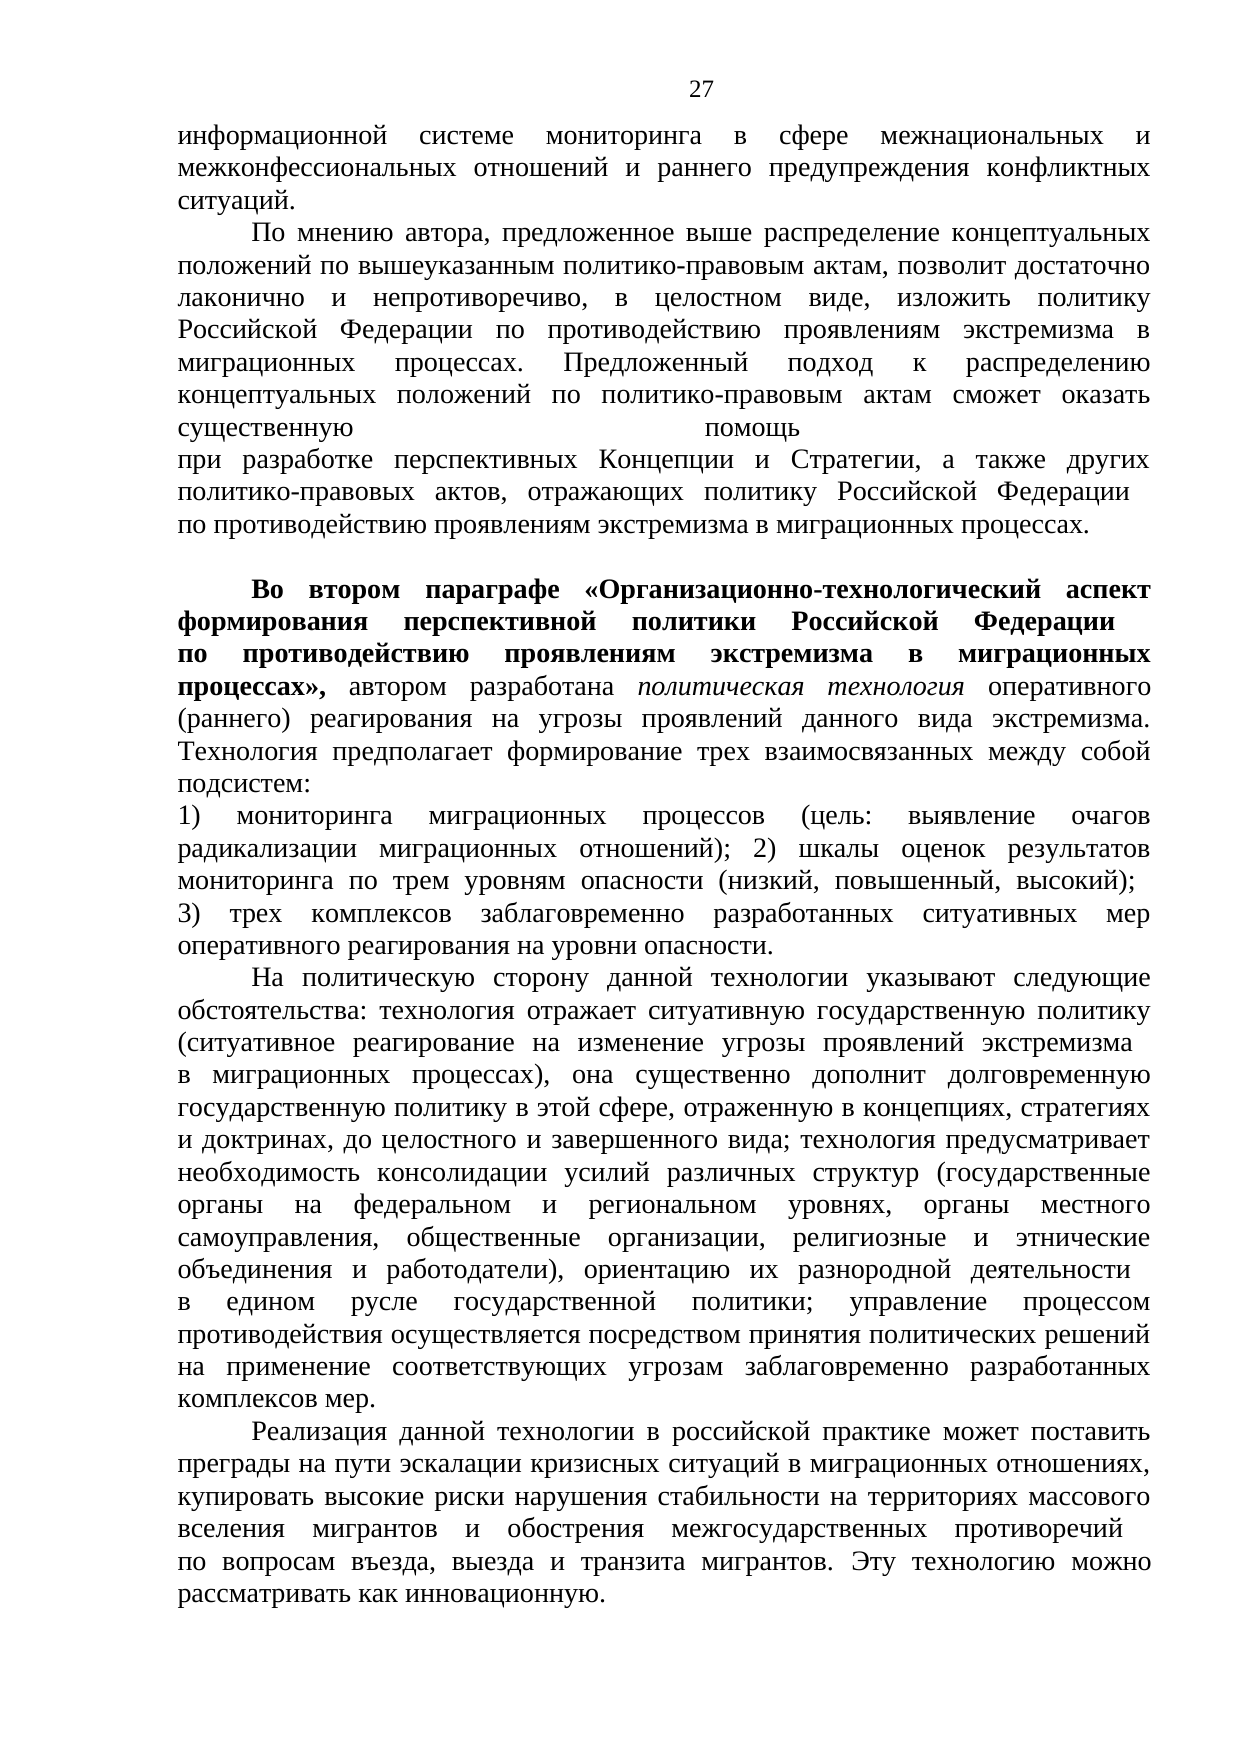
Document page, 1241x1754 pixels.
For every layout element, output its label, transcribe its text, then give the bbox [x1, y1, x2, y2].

text Во втором параграфе «Организационно-технологический аспект формирования перспективной политики Российской Федерации по противодействию проявлениям экстремизма в миграционных процессах», автором разработана политическая технология оперативного (раннего) реагирования на угрозы проявлений данного вида экстремизма. Технология предполагает формирование трех взаимосвязанных между собой подсистем: 1) мониторинга миграционных процессов (цель: выявление очагов радикализации миграционных отношений); 2) шкалы оценок результатов мониторинга по трем уровням опасности (низкий, повышенный, высокий); 3) трех комплексов заблаговременно разработанных ситуативных мер оперативного реагирования на уровни опасности. [177, 572, 1152, 960]
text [177, 118, 1152, 215]
text По мнению автора, предложенное выше распределение концептуальных положений по вышеуказанным политико-правовым актам, позволит достаточно лаконично и непротиворечиво, в целостном виде, изложить политику Российской Федерации по противодействию проявлениям экстремизма в миграционных процессах. Предложенный подход к распределению концептуальных положений по политико-правовым актам сможет оказать существенную помощь при разработке перспективных Концепции и Стратегии, а также других политико-правовых актов, отражающих политику Российской Федерации по противодействию проявлениям экстремизма в миграционных процессах. [177, 215, 1152, 539]
list На политическую сторону данной технологии указывают следующие обстоятельства: технология отражает ситуативную государственную политику (ситуативное реагирование на изменение угрозы проявлений экстремизма в миграционных процессах), она существенно дополнит долговременную государственную политику в этой сфере, отраженную в концепциях, стратегиях и доктринах, до целостного и завершенного вида; технология предусматривает необходимость консолидации усилий различных структур (государственные органы на федеральном и региональном уровнях, органы местного самоуправления, общественные организации, религиозные и этнические объединения и работодатели), ориентацию их разнородной деятельности в едином русле государственной политики; управление процессом противодействия осуществляется посредством принятия политических решений на применение соответствующих угрозам заблаговременно разработанных комплексов мер. [177, 960, 1152, 1414]
list Реализация данной технологии в российской практике может поставить преграды на пути эскалации кризисных ситуаций в миграционных отношениях, купировать высокие риски нарушения стабильности на территориях массового вселения мигрантов и обострения межгосударственных противоречий по вопросам въезда, выезда и транзита мигрантов. Эту технологию можно рассматривать как инновационную. [177, 1414, 1152, 1608]
